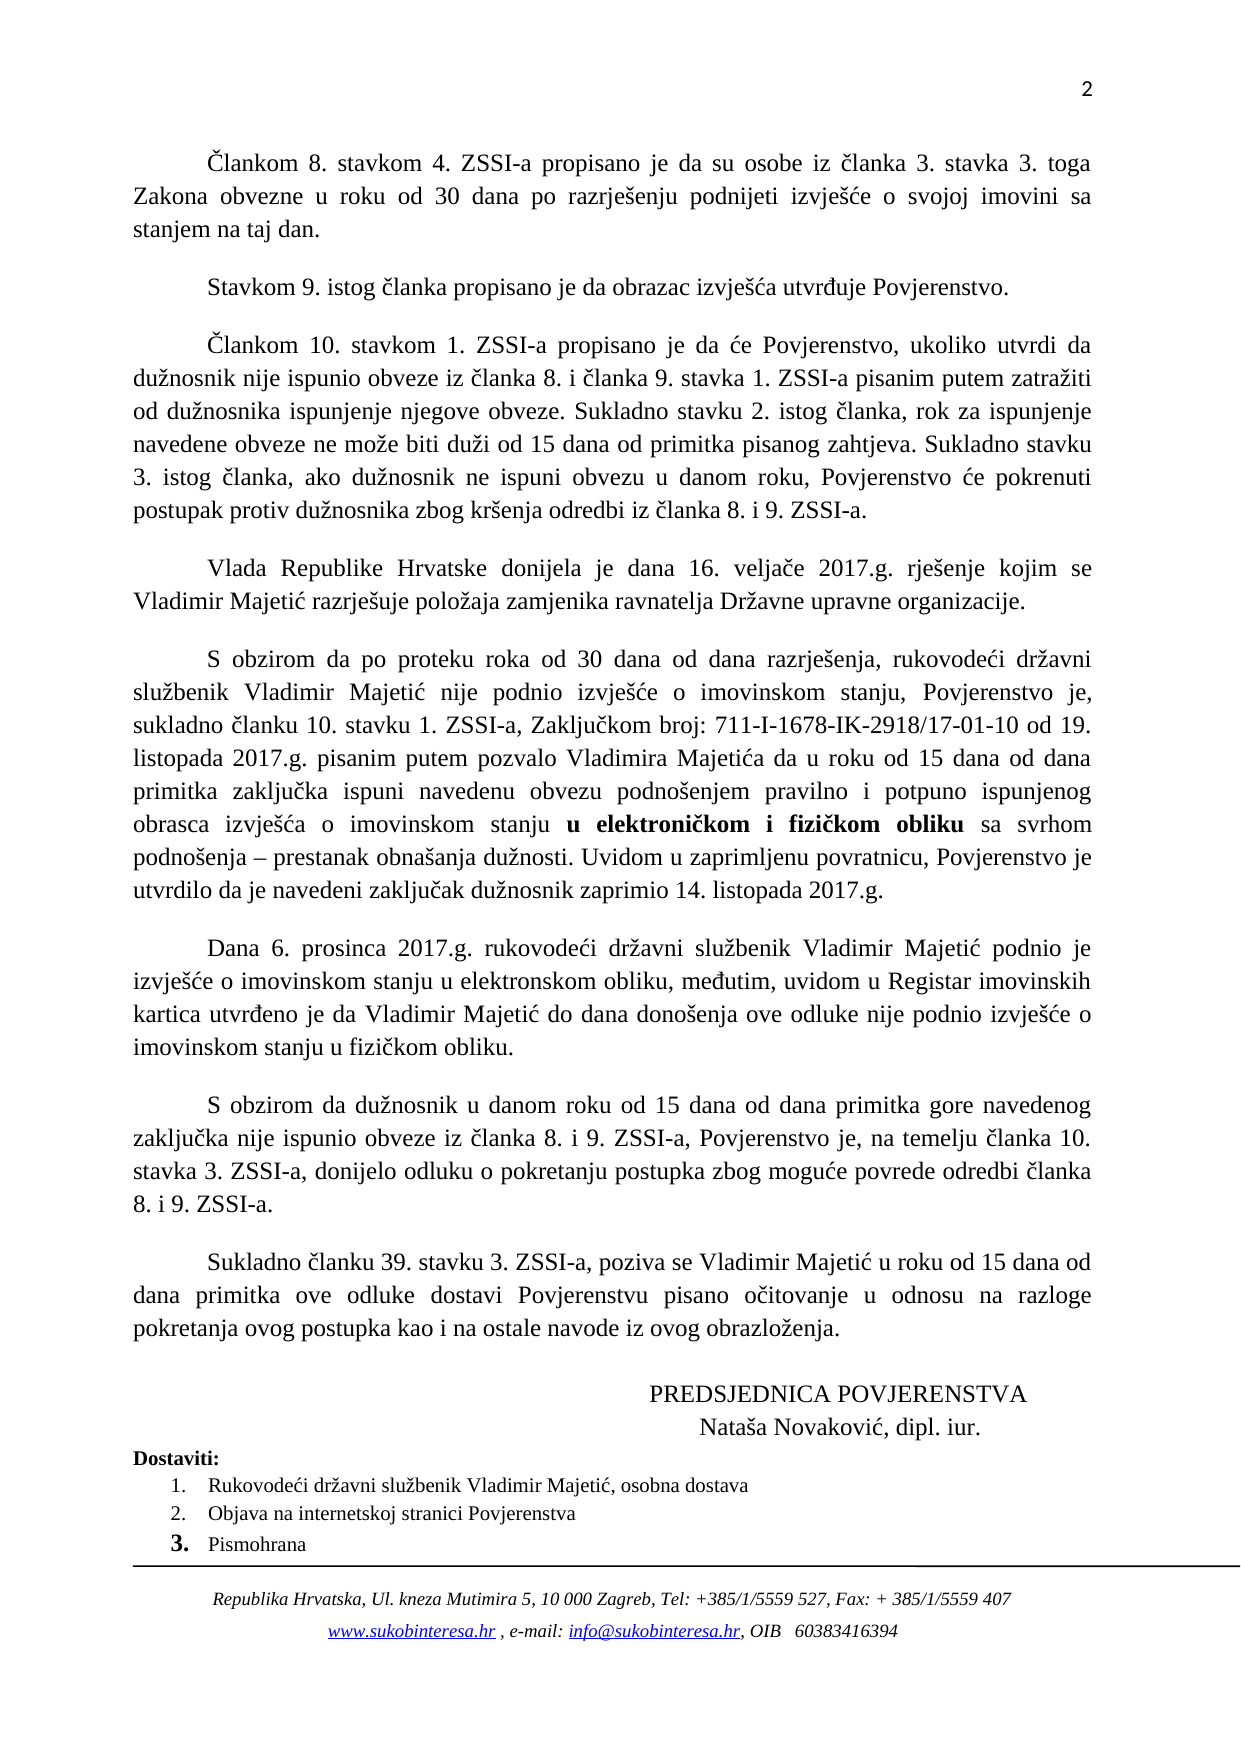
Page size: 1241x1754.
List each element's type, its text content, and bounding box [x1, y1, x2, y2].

text Stavkom 9. istog članka propisano je da obrazac izvješća utvrđuje Povjerenstvo. [133, 272, 1092, 301]
text S obzirom da po proteku roka od 30 dana od dana razrješenja, rukovodeći državni službenik Vladimir Majetić nije podnio izvješće o imovinskom stanju, Povjerenstvo je, sukladno članku 10. stavku 1. ZSSI-a, Zaključkom broj: 711-I-1678-IK-2918/17-01-10 od 19. listopada 2017.g. pisanim putem pozvalo Vladimira Majetića da u roku od 15 dana od dana primitka zaključka ispuni navedenu obvezu podnošenjem pravilno i potpuno ispunjenog obrasca izvješća o imovinskom stanju u elektroničkom i fizičkom obliku sa svrhom podnošenja – prestanak obnašanja dužnosti. Uvidom u zaprimljenu povratnicu, Povjerenstvo je utvrdilo da je navedeni zaključak dužnosnik zaprimio 14. listopada 2017.g. [133, 644, 1092, 904]
list Rukovodeći državni službenik Vladimir Majetić, osobna dostava [170, 1473, 1092, 1497]
text S obzirom da dužnosnik u danom roku od 15 dana od dana primitka gore navedenog zaključka nije ispunio obveze iz članka 8. i 9. ZSSI-a, Povjerenstvo je, na temelju članka 10. stavka 3. ZSSI-a, donijelo odluku o pokretanju postupka zbog moguće povrede odredbi članka 8. i 9. ZSSI-a. [133, 1090, 1092, 1218]
list Objava na internetskoj stranici Povjerenstva [170, 1501, 1092, 1525]
text PREDSJEDNICA POVJERENSTVA [649, 1379, 1092, 1408]
text Člankom 10. stavkom 1. ZSSI-a propisano je da će Povjerenstvo, ukoliko utvrdi da dužnosnik nije ispunio obveze iz članka 8. i članka 9. stavka 1. ZSSI-a pisanim putem zatražiti od dužnosnika ispunjenje njegove obveze. Sukladno stavku 2. istog članka, rok za ispunjenje navedene obveze ne može biti duži od 15 dana od primitka pisanog zahtjeva. Sukladno stavku 3. istog članka, ako dužnosnik ne ispuni obvezu u danom roku, Povjerenstvo će pokrenuti postupak protiv dužnosnika zbog kršenja odredbi iz članka 8. i 9. ZSSI-a. [133, 330, 1092, 524]
text Dana 6. prosinca 2017.g. rukovodeći državni službenik Vladimir Majetić podnio je izvješće o imovinskom stanju u elektronskom obliku, međutim, uvidom u Registar imovinskih kartica utvrđeno je da Vladimir Majetić do dana donošenja ove odluke nije podnio izvješće o imovinskom stanju u fizičkom obliku. [133, 933, 1092, 1061]
text Člankom 8. stavkom 4. ZSSI-a propisano je da su osobe iz članka 3. stavka 3. toga Zakona obvezne u roku od 30 dana po razrješenju podnijeti izvješće o svojoj imovini sa stanjem na taj dan. [133, 148, 1092, 242]
list Pismohrana [170, 1528, 1033, 1557]
text Sukladno članku 39. stavku 3. ZSSI-a, poziva se Vladimir Majetić u roku od 15 dana od dana primitka ove odluke dostavi Povjerenstvu pisano očitovanje u odnosu na razloge pokretanja ovog postupka kao i na ostale navode iz ovog obrazloženja. [133, 1247, 1092, 1342]
text Dostaviti: [133, 1445, 1092, 1469]
text Vlada Republike Hrvatske donijela je dana 16. veljače 2017.g. rješenje kojim se Vladimir Majetić razrješuje položaja zamjenika ravnatelja Državne upravne organizacije. [133, 553, 1092, 615]
text Nataša Novaković, dipl. iur. [575, 1412, 1092, 1441]
